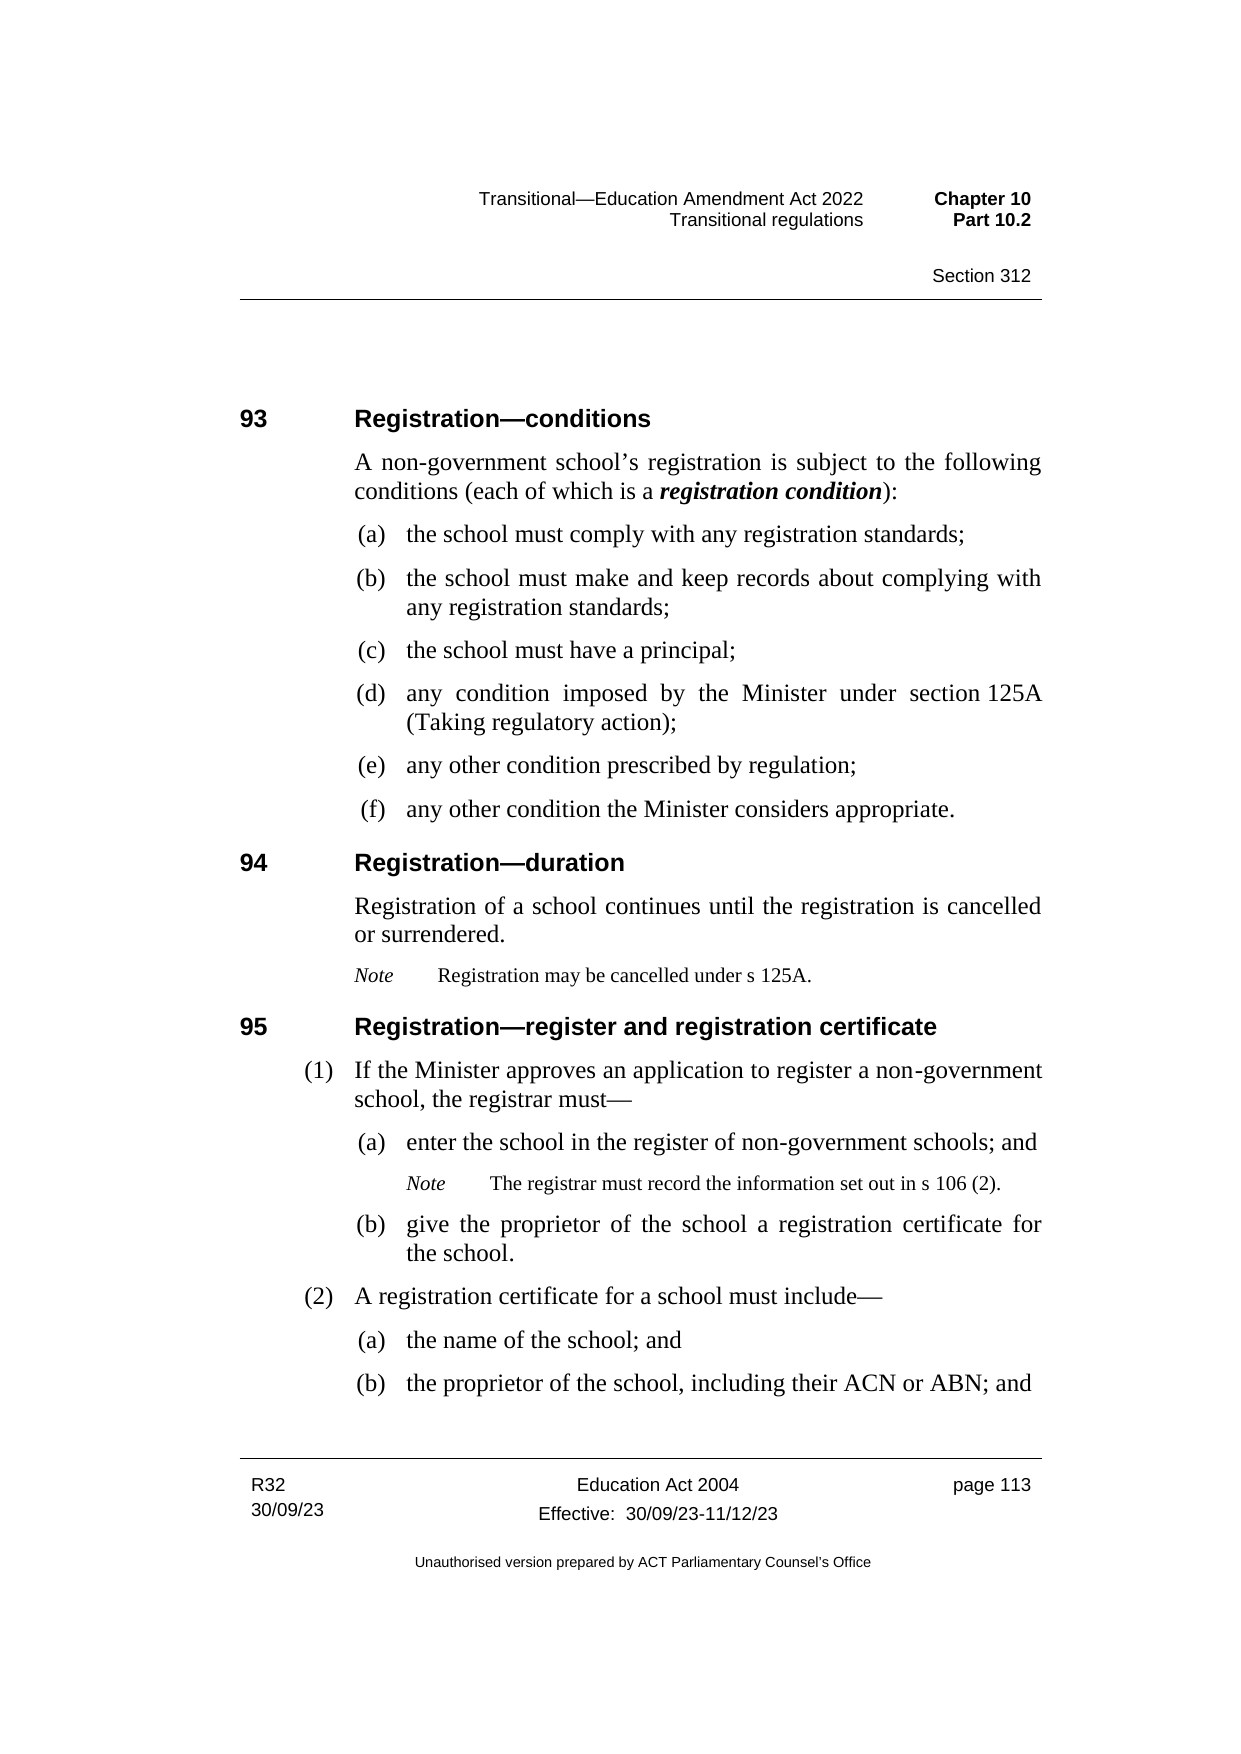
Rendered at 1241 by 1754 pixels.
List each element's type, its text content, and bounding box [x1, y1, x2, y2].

text (b) the proprietor of the school, including their ACN or ABN; and [239, 1368, 1042, 1397]
text (a) the name of the school; and [239, 1325, 1042, 1353]
text 93 Registration—conditions [239, 404, 1042, 433]
text A non-government school’s registration is subject to the following conditions (each of which is a registration condition): [354, 447, 1042, 505]
text (b) give the proprietor of the school a registration certificate for the school. [239, 1209, 1042, 1267]
text (e) any other condition prescribed by regulation; [239, 750, 1042, 779]
text 95 Registration—register and registration certificate [239, 1012, 1042, 1041]
text (1) If the Minister approves an application to register a non-government school, the registrar must— [239, 1055, 1042, 1113]
text (b) the school must make and keep records about complying with any registration standards; [239, 563, 1042, 620]
text 94 Registration—duration [239, 847, 1042, 876]
text (c) the school must have a principal; [239, 635, 1042, 664]
text (a) the school must comply with any registration standards; [239, 519, 1042, 548]
text (f) any other condition the Minister considers appropriate. [239, 794, 1042, 822]
text (a) enter the school in the register of non-government schools; and [239, 1127, 1042, 1156]
text Registration of a school continues until the registration is cancelled or surrendered. [354, 891, 1042, 948]
text Note The registrar must record the information set out in s 106 (2). [406, 1171, 1042, 1195]
text (d) any condition imposed by the Minister under section 125A (Taking regulatory action); [239, 678, 1042, 736]
text Note Registration may be cancelled under s 125A. [354, 963, 1042, 987]
text (2) A registration certificate for a school must include— [239, 1281, 1042, 1310]
